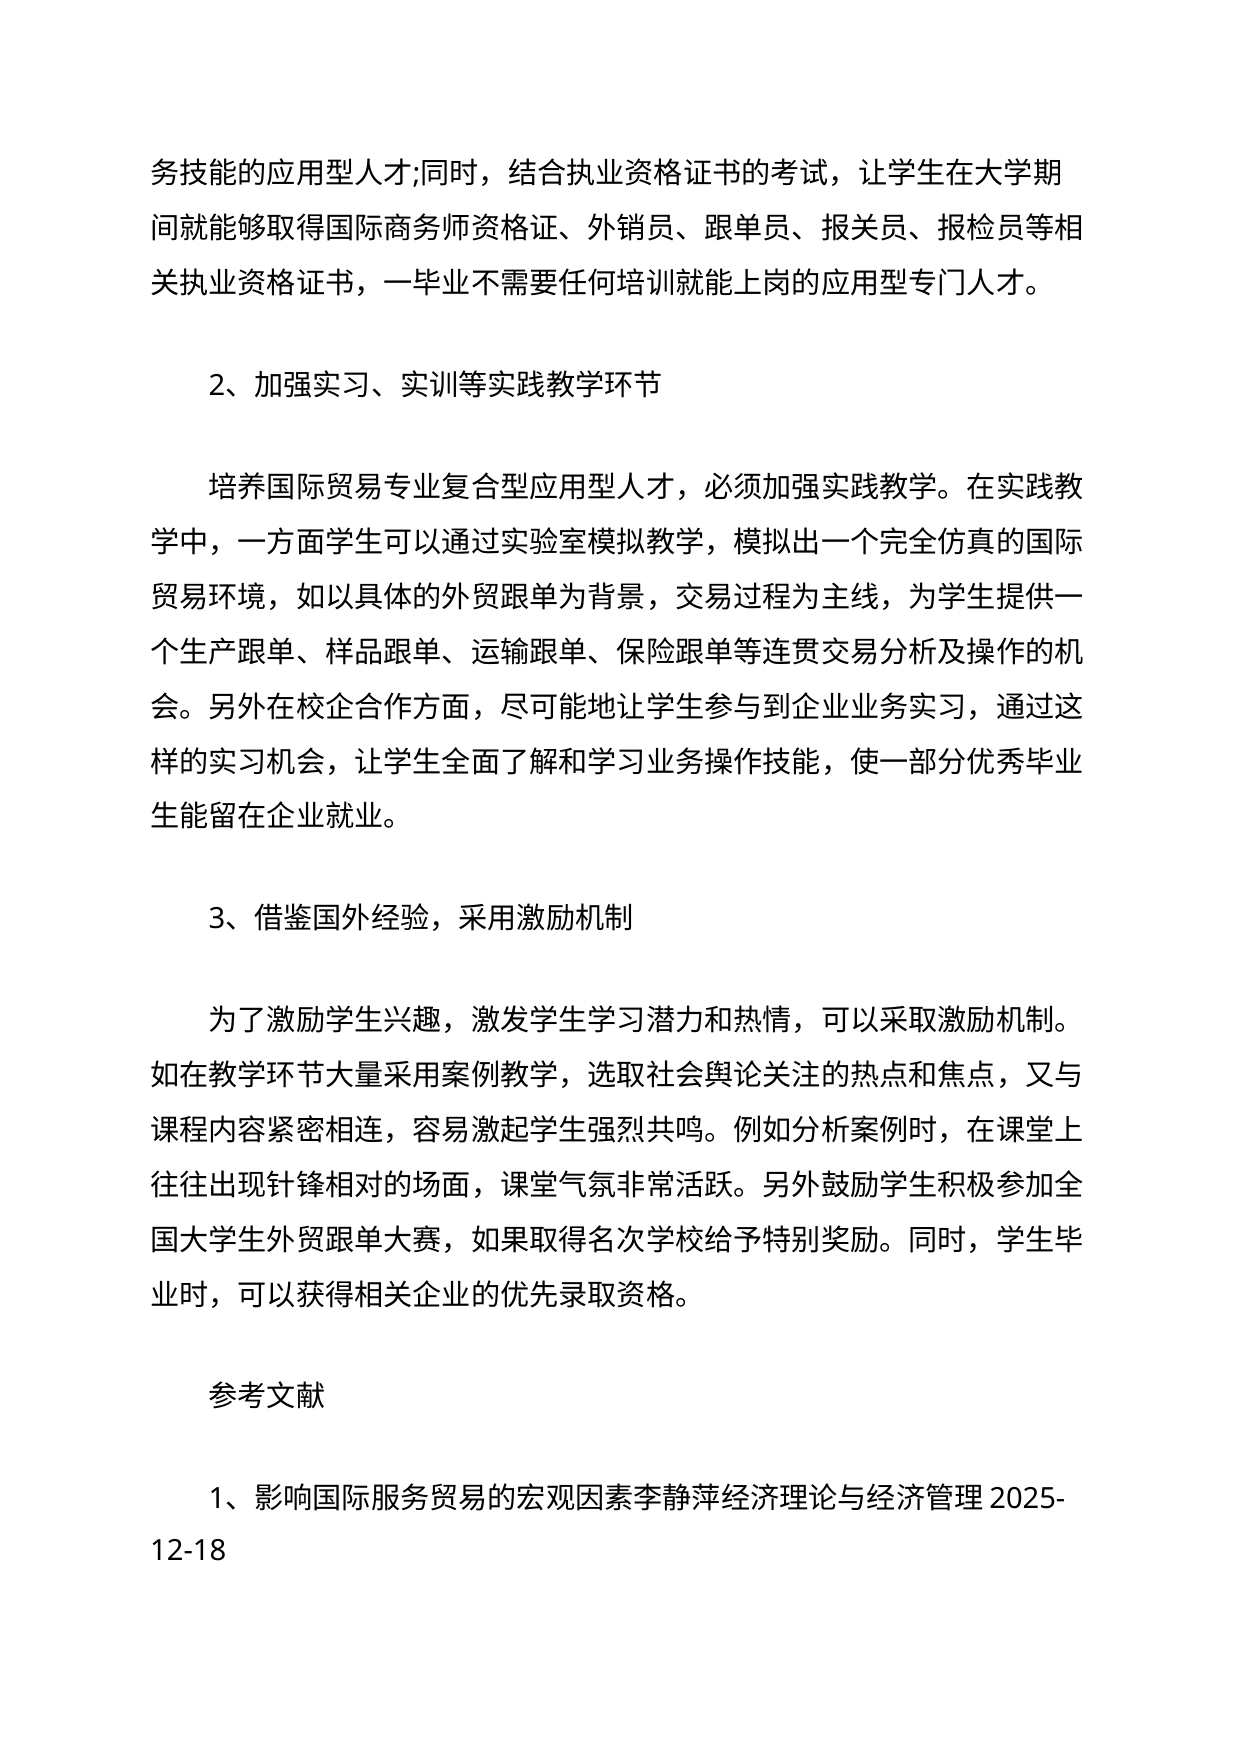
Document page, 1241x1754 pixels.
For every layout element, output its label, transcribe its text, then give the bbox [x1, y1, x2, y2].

text 参考文献 [150, 1373, 1090, 1415]
text 1、影响国际服务贸易的宏观因素李静萍经济理论与经济管理2025-12-18 [150, 1475, 1090, 1569]
text 2、加强实习、实训等实践教学环节 [150, 362, 1090, 404]
text 为了激励学生兴趣，激发学生学习潜力和热情，可以采取激励机制。如在教学环节大量采用案例教学，选取社会舆论关注的热点和焦点，又与课程内容紧密相连，容易激起学生强烈共鸣。例如分析案例时，在课堂上往往出现针锋相对的场面，课堂气氛非常活跃。另外鼓励学生积极参加全国大学生外贸跟单大赛，如果取得名次学校给予特别奖励。同时，学生毕业时，可以获得相关企业的优先录取资格。 [150, 997, 1090, 1313]
text 3、借鉴国外经验，采用激励机制 [150, 895, 1090, 937]
text 培养国际贸易专业复合型应用型人才，必须加强实践教学。在实践教学中，一方面学生可以通过实验室模拟教学，模拟出一个完全仿真的国际贸易环境，如以具体的外贸跟单为背景，交易过程为主线，为学生提供一个生产跟单、样品跟单、运输跟单、保险跟单等连贯交易分析及操作的机会。另外在校企合作方面，尽可能地让学生参与到企业业务实习，通过这样的实习机会，让学生全面了解和学习业务操作技能，使一部分优秀毕业生能留在企业就业。 [150, 464, 1090, 835]
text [150, 150, 1090, 302]
